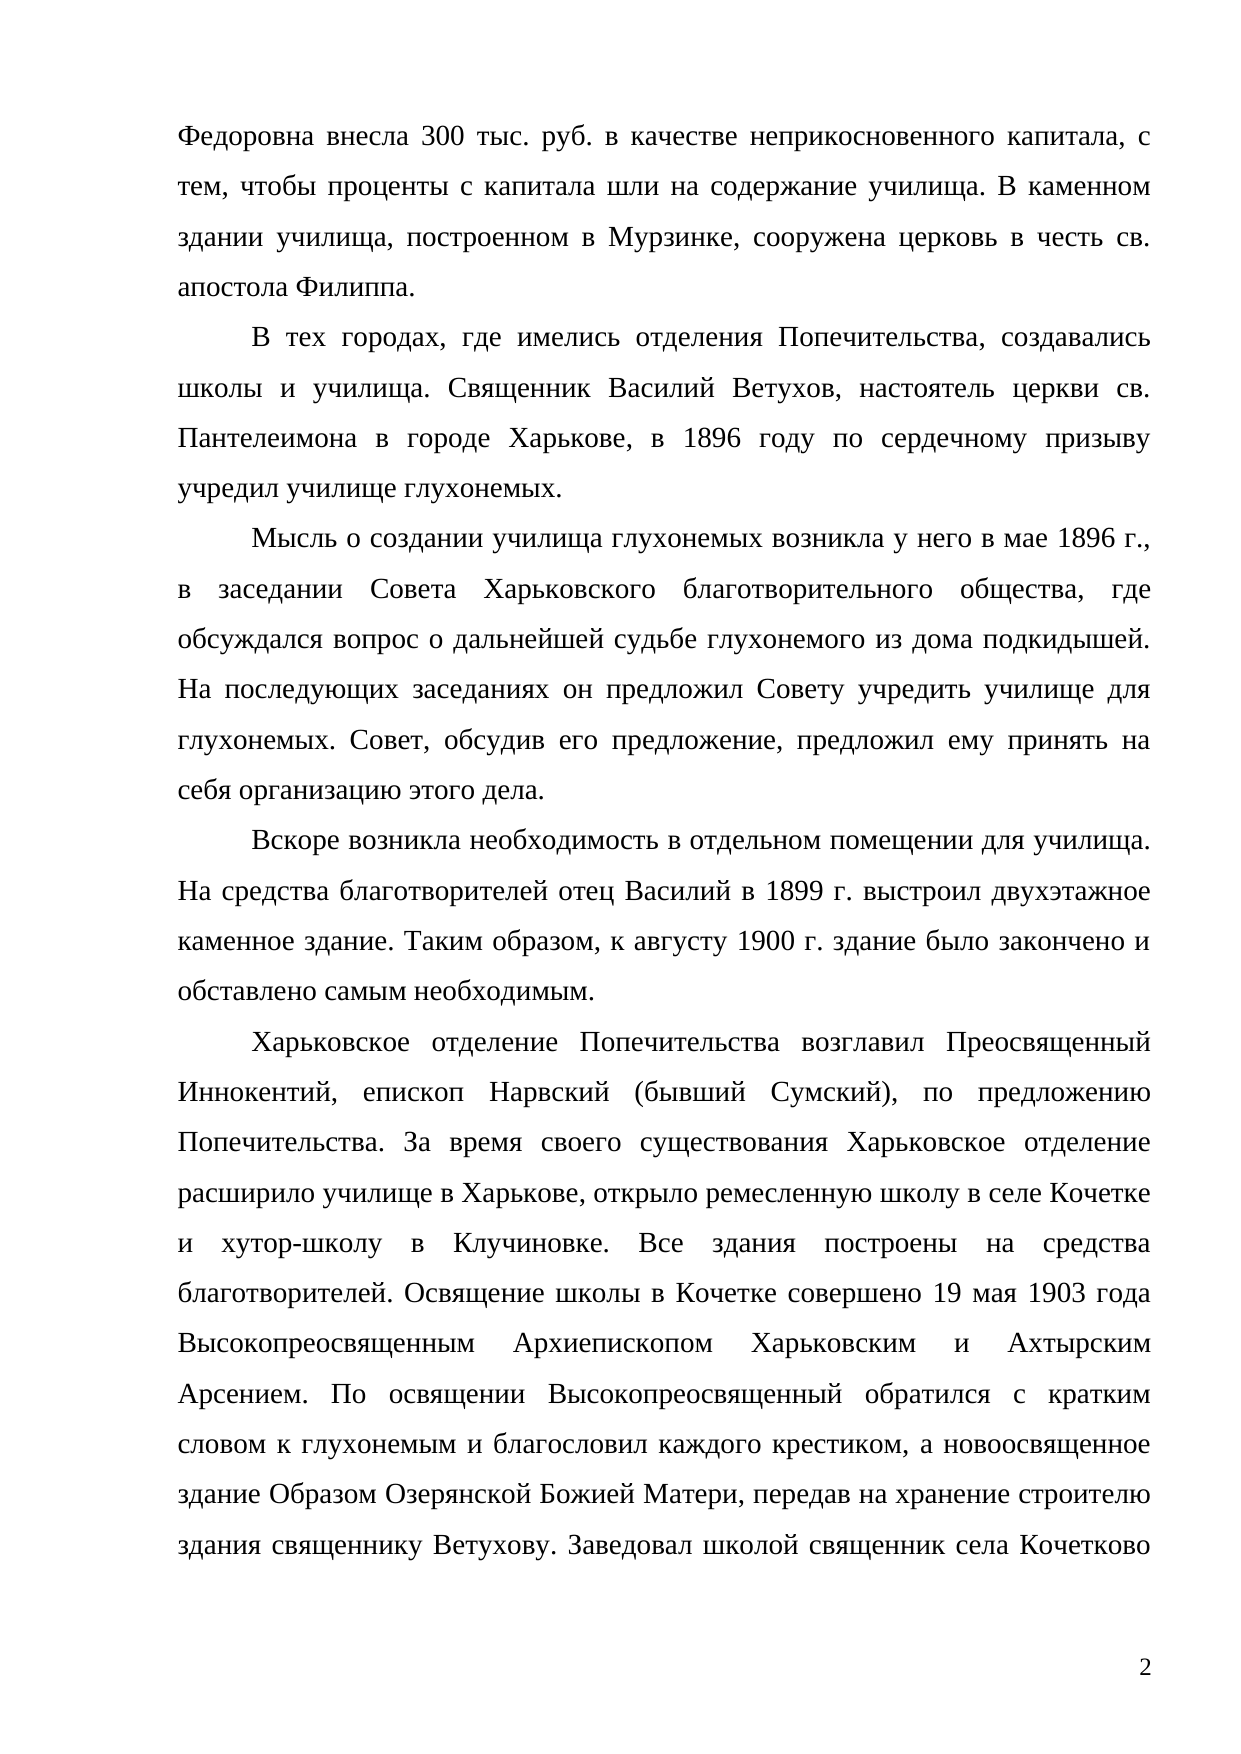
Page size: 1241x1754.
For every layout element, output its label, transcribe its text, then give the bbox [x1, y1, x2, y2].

text Мысль о создании училища глухонемых возникла у него в мае ., в заседании Совета Харьковского благотворительного общества, где обсуждался вопрос о дальнейшей судьбе глухонемого из дома подкидышей. На последующих заседаниях он предложил Совету учредить училище для глухонемых. Совет, обсудив его предложение, предложил ему принять на себя организацию этого дела. [177, 521, 1152, 806]
text В тех городах, где имелись отделения Попечительства, создавались школы и училища. Священник Василий Ветухов, настоятель церкви св. Пантелеимона в городе Харькове, в 1896 году по сердечному призыву учредил училище глухонемых. [177, 319, 1152, 504]
text Вскоре возникла необходимость в отдельном помещении для училища. На средства благотворителей отец Василий в . выстроил двухэтажное каменное здание. Таким образом, к августу . здание было закончено и обставлено самым необходимым. [177, 822, 1152, 1007]
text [177, 118, 1152, 303]
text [177, 1024, 1152, 1560]
